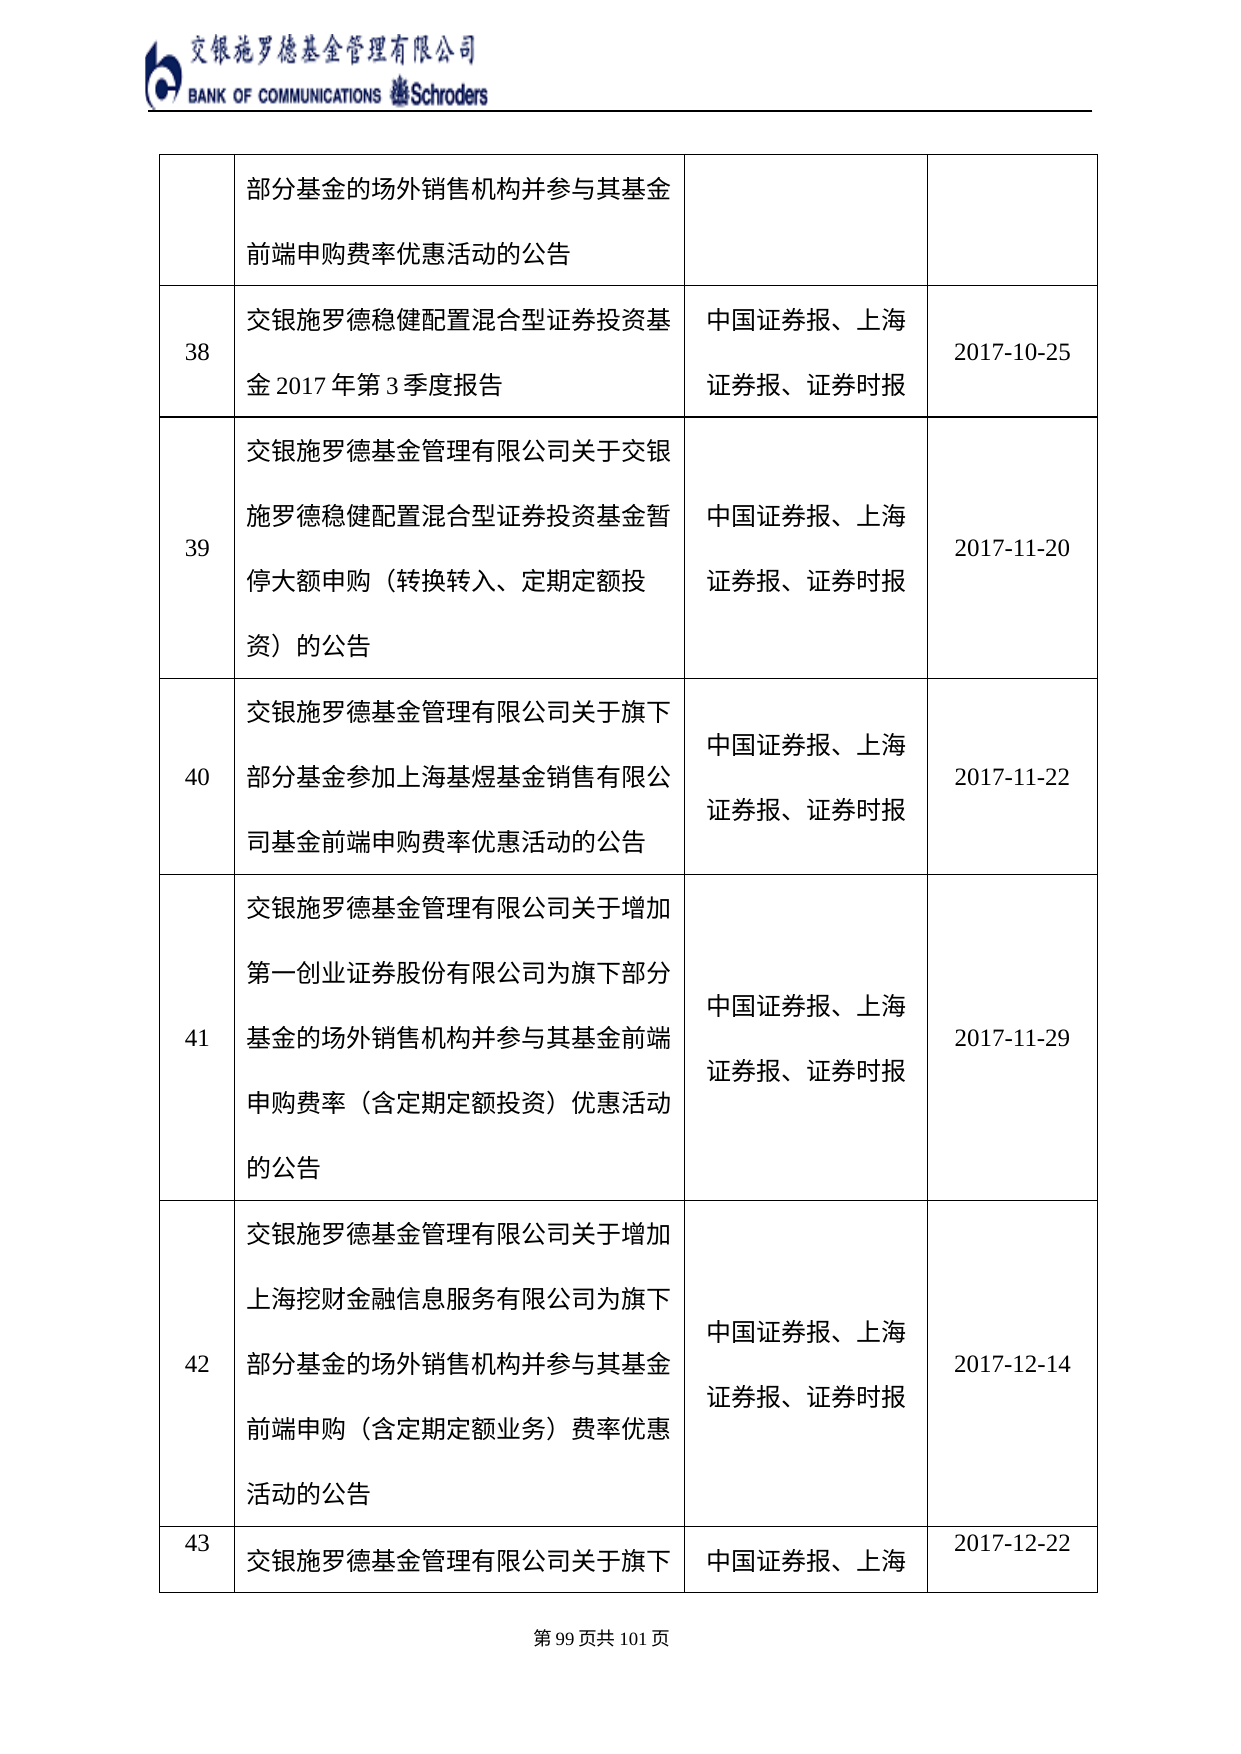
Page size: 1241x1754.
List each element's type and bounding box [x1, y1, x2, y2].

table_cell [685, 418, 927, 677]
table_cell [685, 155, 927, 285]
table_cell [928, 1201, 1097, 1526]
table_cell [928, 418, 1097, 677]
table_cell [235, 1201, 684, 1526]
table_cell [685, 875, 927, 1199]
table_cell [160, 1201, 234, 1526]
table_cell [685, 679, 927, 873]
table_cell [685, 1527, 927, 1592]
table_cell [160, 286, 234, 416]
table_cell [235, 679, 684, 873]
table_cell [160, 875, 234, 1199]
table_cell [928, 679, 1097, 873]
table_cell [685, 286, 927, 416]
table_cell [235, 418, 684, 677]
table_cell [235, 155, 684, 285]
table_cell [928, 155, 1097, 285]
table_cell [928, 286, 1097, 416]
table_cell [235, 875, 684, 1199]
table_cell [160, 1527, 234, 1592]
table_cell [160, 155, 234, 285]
picture [145, 34, 488, 110]
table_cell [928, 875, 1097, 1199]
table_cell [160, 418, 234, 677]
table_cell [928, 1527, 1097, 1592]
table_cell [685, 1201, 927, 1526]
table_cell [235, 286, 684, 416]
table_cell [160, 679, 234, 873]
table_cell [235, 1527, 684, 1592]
